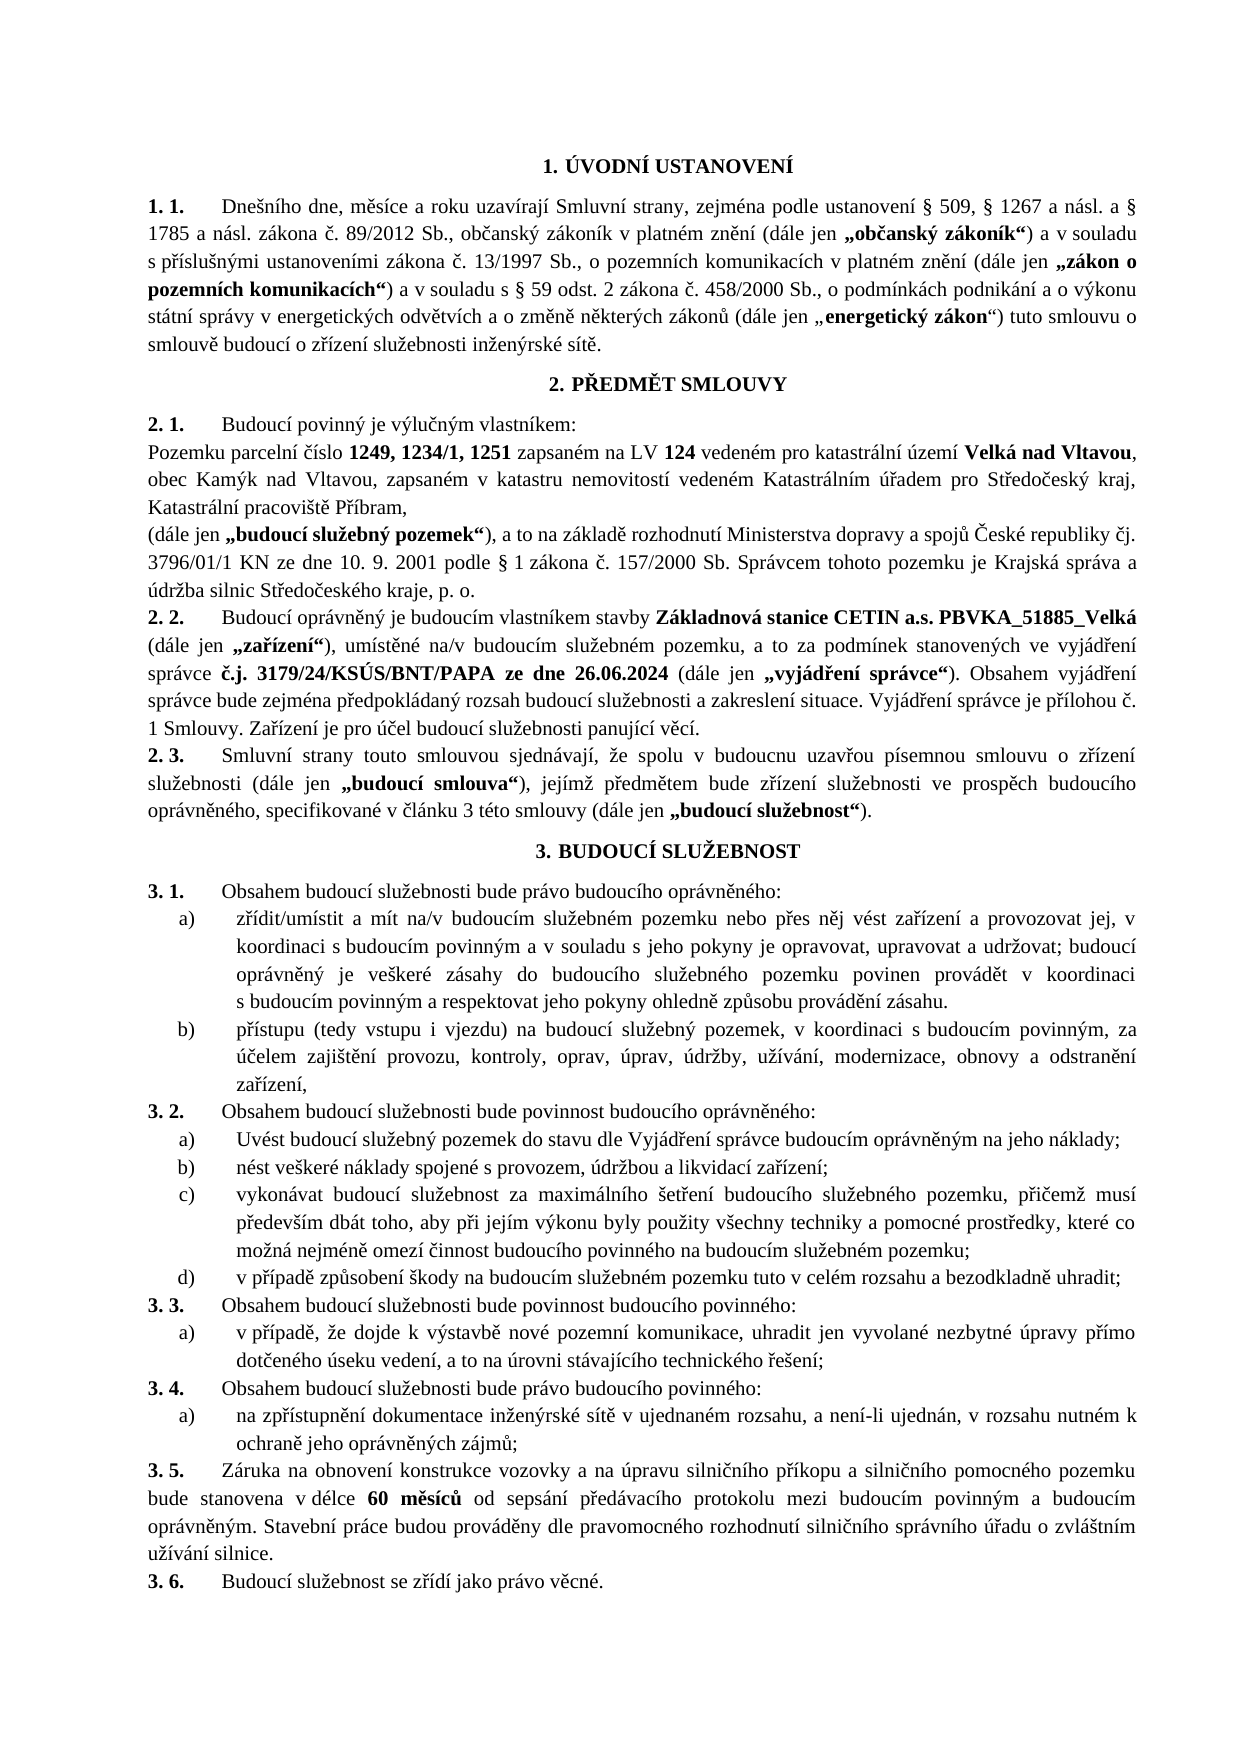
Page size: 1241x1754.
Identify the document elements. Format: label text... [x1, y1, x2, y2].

subtitle Budoucí služebnost se zřídí jako právo věcné. [148, 1569, 1137, 1593]
subtitle Budoucí povinný je výlučným vlastníkem: [148, 412, 1137, 436]
subtitle Obsahem budoucí služebnosti bude právo budoucího povinného: [148, 1376, 1137, 1399]
subtitle vykonávat budoucí služebnost za maximálního šetření budoucího služebného pozemku, přičemž musí především dbát toho, aby při jejím výkonu byly použity všechny techniky a pomocné prostředky, které co možná nejméně omezí činnost budoucího povinného na budoucím služebném pozemku; [195, 1182, 1137, 1262]
subtitle v případě, že dojde k výstavbě nové pozemní komunikace, uhradit jen vyvolané nezbytné úpravy přímo dotčeného úseku vedení, a to na úrovni stávajícího technického řešení; [195, 1320, 1137, 1372]
subtitle Budoucí oprávněný je budoucím vlastníkem stavby Základnová stanice CETIN a.s. PBVKA_51885_Velká (dále jen „zařízení“), umístěné na/v budoucím služebném pozemku, a to za podmínek stanovených ve vyjádření správce č.j. 3179/24/KSÚS/BNT/PAPA ze dne (dále jen „vyjádření správce“). Obsahem vyjádření správce bude zejména předpokládaný rozsah budoucí služebnosti a zakreslení situace. Vyjádření správce je přílohou č. 1 Smlouvy. Zařízení je pro účel budoucí služebnosti panující věcí. [148, 605, 1137, 740]
subtitle Dnešního dne, měsíce a roku uzavírají Smluvní strany, zejména podle ustanovení § 509, § 1267 a násl. a § 1785 a násl. zákona č. 89/2012 Sb., občanský zákoník v platném znění (dále jen „občanský zákoník“) a v souladu s příslušnými ustanoveními zákona č. 13/1997 Sb., o pozemních komunikacích v platném znění (dále jen „zákon o pozemních komunikacích“) a v souladu s § 59 odst. 2 zákona č. 458/2000 Sb., o podmínkách podnikání a o výkonu státní správy v energetických odvětvích a o změně některých zákonů (dále jen „energetický zákon“) tuto smlouvu o smlouvě budoucí o zřízení služebnosti inženýrské sítě. [148, 194, 1137, 356]
subtitle v případě způsobení škody na budoucím služebném pozemku tuto v celém rozsahu a bezodkladně uhradit; [195, 1265, 1137, 1289]
subtitle PŘEDMĚT SMLOUVY [148, 372, 1137, 396]
subtitle (dále jen „budoucí služebný pozemek“), a to na základě rozhodnutí Ministerstva dopravy a spojů České republiky čj. 3796/01/1 KN ze dne 10. 9. 2001 podle § 1 zákona č. 157/2000 Sb. Správcem tohoto pozemku je Krajská správa a údržba silnic Středočeského kraje, p. o. [148, 522, 1137, 602]
subtitle Obsahem budoucí služebnosti bude povinnost budoucího oprávněného: [148, 1099, 1137, 1123]
subtitle Smluvní strany touto smlouvou sjednávají, že spolu v budoucnu uzavřou písemnou smlouvu o zřízení služebnosti (dále jen „budoucí smlouva“), jejímž předmětem bude zřízení služebnosti ve prospěch budoucího oprávněného, specifikované v článku 3 této smlouvy (dále jen „budoucí služebnost“). [148, 743, 1137, 822]
subtitle přístupu (tedy vstupu i vjezdu) na budoucí služebný pozemek, v koordinaci s budoucím povinným, za účelem zajištění provozu, kontroly, oprav, úprav, údržby, užívání, modernizace, obnovy a odstranění zařízení, [195, 1017, 1137, 1096]
subtitle ÚVODNÍ USTANOVENÍ [148, 154, 1137, 178]
subtitle Obsahem budoucí služebnosti bude právo budoucího oprávněného: [148, 879, 1137, 903]
subtitle Obsahem budoucí služebnosti bude povinnost budoucího povinného: [148, 1293, 1137, 1317]
subtitle na zpřístupnění dokumentace inženýrské sítě v ujednaném rozsahu, a není-li ujednán, v rozsahu nutném k ochraně jeho oprávněných zájmů; [195, 1403, 1137, 1455]
subtitle Pozemku parcelní číslo zapsaném na LV vedeném pro katastrální území Velká nad Vltavou, obec Kamýk nad Vltavou, zapsaném v katastru nemovitostí vedeném Katastrálním úřadem pro Středočeský kraj, Katastrální pracoviště Příbram, [148, 439, 1137, 519]
subtitle Záruka na obnovení konstrukce vozovky a na úpravu silničního příkopu a silničního pomocného pozemku bude stanovena v délce 60 měsíců od sepsání předávacího protokolu mezi budoucím povinným a budoucím oprávněným. Stavební práce budou prováděny dle pravomocného rozhodnutí silničního správního úřadu o zvláštním užívání silnice. [148, 1458, 1137, 1565]
subtitle BUDOUCÍ SLUŽEBNOST [148, 838, 1137, 863]
subtitle nést veškeré náklady spojené s provozem, údržbou a likvidací zařízení; [195, 1155, 1137, 1179]
subtitle zřídit/umístit a mít na/v budoucím služebném pozemku nebo přes něj vést zařízení a provozovat jej, v koordinaci s budoucím povinným a v souladu s jeho pokyny je opravovat, upravovat a udržovat; budoucí oprávněný je veškeré zásahy do budoucího služebného pozemku povinen provádět v koordinaci s budoucím povinným a respektovat jeho pokyny ohledně způsobu provádění zásahu. [195, 906, 1137, 1013]
subtitle Uvést budoucí služebný pozemek do stavu dle Vyjádření správce budoucím oprávněným na jeho náklady; [195, 1127, 1137, 1151]
